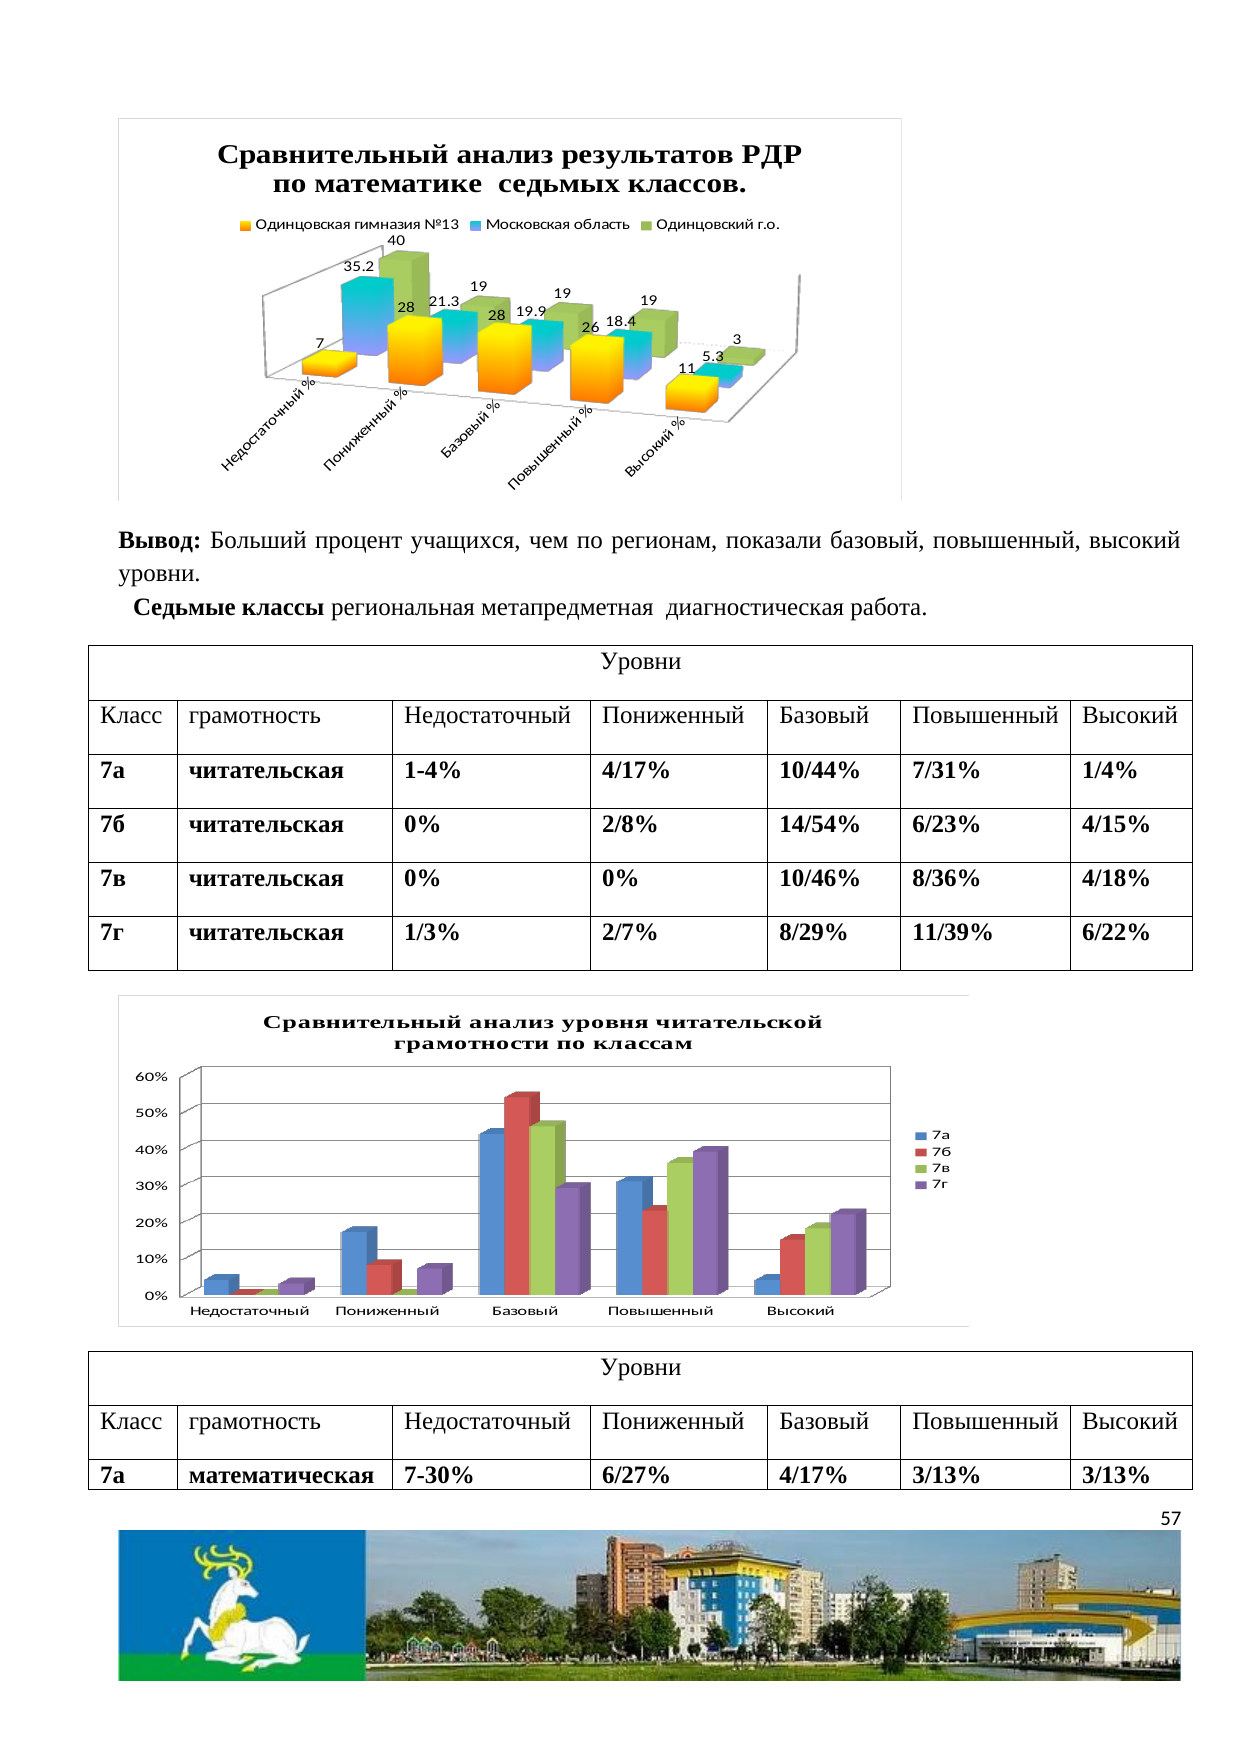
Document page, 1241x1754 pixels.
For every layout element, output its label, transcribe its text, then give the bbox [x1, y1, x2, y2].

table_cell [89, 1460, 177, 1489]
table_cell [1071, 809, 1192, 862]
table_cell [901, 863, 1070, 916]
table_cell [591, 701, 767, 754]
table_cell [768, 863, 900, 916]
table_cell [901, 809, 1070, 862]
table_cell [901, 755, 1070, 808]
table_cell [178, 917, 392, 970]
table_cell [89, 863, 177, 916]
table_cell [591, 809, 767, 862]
list Седьмые классы региональная метапредметная диагностическая работа. [133, 592, 1181, 620]
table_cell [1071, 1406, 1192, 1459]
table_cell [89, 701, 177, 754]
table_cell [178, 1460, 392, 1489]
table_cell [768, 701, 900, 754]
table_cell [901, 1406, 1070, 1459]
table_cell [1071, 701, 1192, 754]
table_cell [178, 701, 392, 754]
text Вывод: Больший процент учащихся, чем по регионам, показали базовый, повышенный, высокий уровни. [118, 526, 1181, 587]
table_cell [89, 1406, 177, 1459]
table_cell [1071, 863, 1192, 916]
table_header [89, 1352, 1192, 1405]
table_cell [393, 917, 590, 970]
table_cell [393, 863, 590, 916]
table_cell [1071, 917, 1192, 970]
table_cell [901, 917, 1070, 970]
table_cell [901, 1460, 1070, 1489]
picture [118, 1530, 1182, 1681]
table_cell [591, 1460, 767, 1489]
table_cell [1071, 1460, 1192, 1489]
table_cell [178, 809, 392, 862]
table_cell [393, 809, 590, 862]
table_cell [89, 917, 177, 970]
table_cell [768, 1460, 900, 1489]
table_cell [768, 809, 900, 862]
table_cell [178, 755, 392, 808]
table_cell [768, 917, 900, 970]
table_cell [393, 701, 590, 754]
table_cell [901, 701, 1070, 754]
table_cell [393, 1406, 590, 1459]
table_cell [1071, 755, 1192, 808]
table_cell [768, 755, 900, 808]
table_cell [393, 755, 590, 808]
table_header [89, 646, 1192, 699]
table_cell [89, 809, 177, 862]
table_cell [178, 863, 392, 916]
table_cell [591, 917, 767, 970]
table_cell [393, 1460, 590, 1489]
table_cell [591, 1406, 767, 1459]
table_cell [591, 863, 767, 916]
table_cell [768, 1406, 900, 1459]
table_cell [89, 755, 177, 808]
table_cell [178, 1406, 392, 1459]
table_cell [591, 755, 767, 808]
